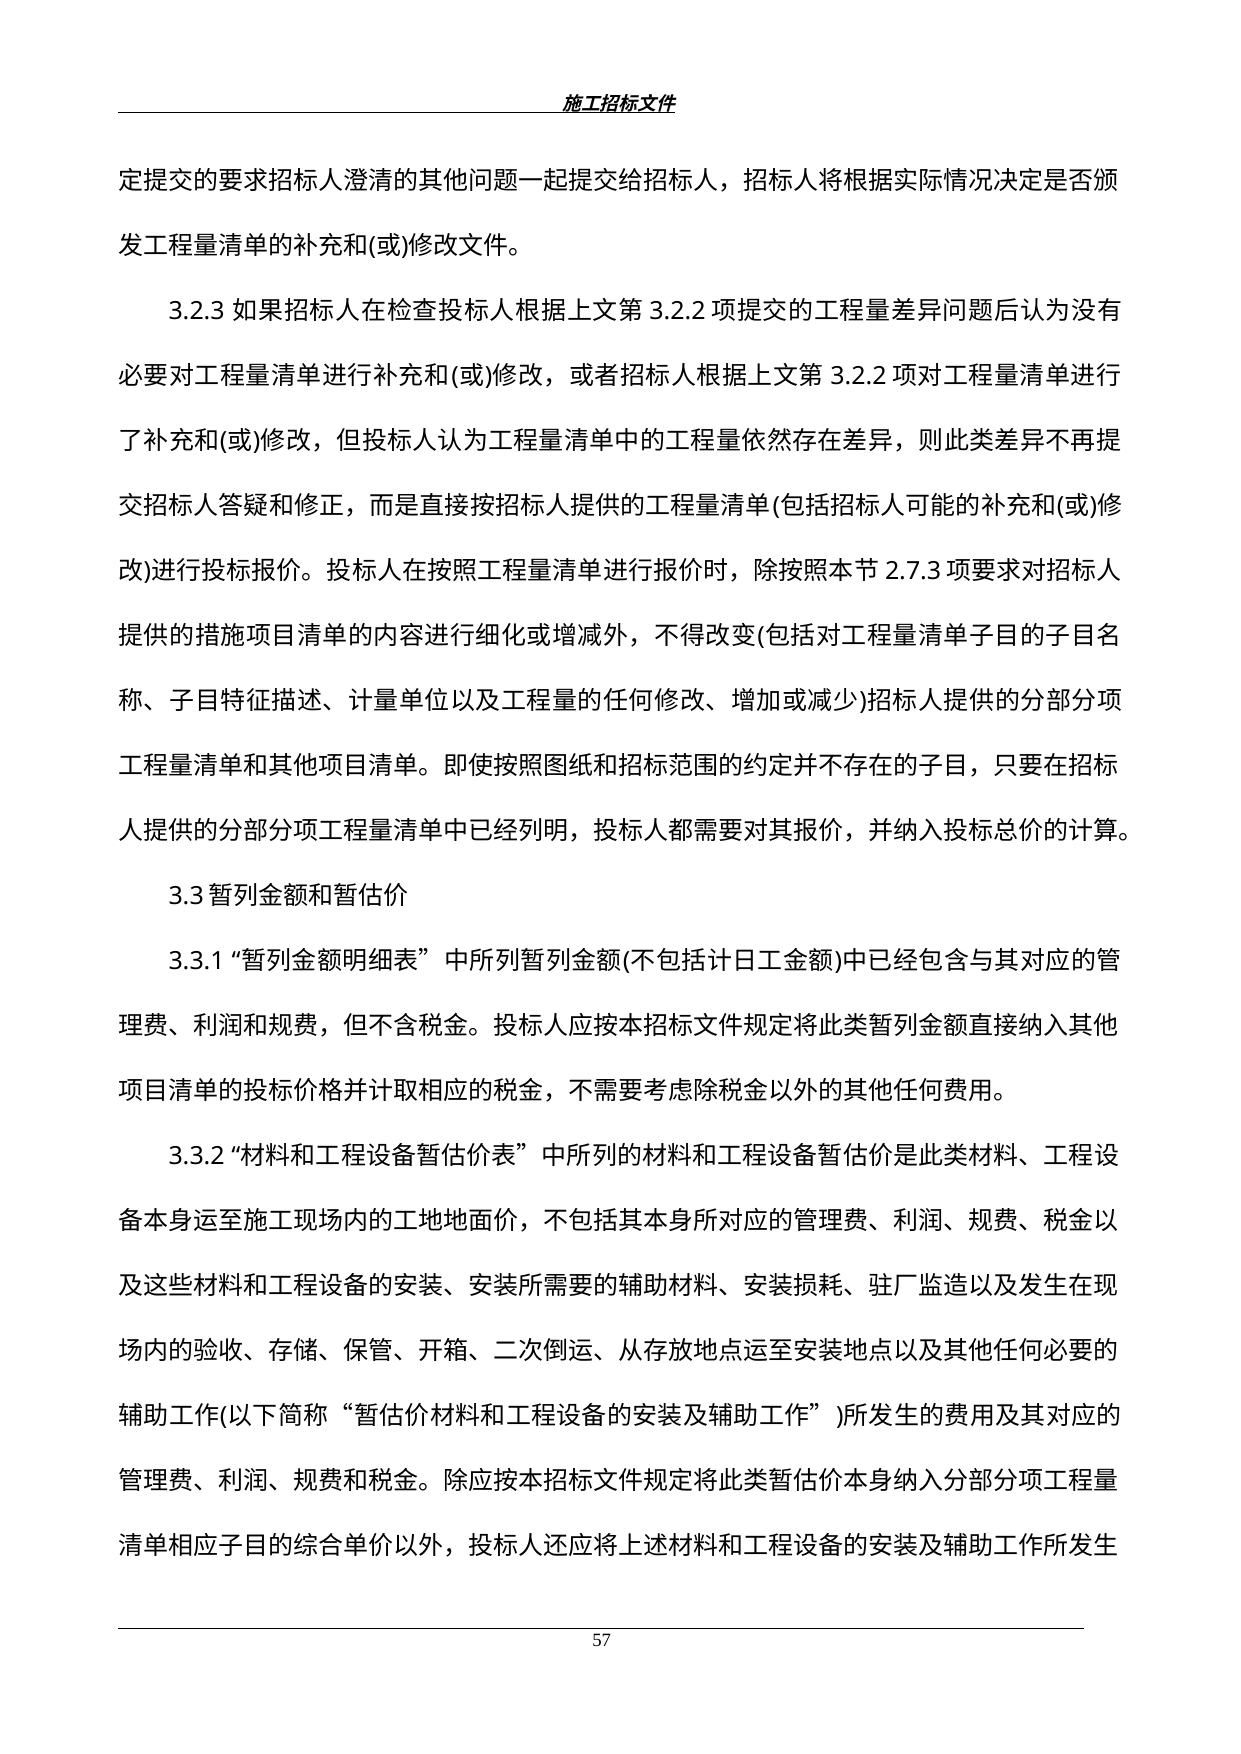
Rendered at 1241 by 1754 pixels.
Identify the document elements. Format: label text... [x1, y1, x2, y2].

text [118, 146, 1122, 276]
text 3.3.1 “暂列金额明细表”中所列暂列金额(不包括计日工金额)中已经包含与其对应的管理费、利润和规费，但不含税金。投标人应按本招标文件规定将此类暂列金额直接纳入其他项目清单的投标价格并计取相应的税金，不需要考虑除税金以外的其他任何费用。 [118, 926, 1122, 1121]
text 3.3暂列金额和暂估价 [118, 861, 1122, 926]
text 3.2.3 如果招标人在检查投标人根据上文第3.2.2项提交的工程量差异问题后认为没有必要对工程量清单进行补充和(或)修改，或者招标人根据上文第3.2.2项对工程量清单进行了补充和(或)修改，但投标人认为工程量清单中的工程量依然存在差异，则此类差异不再提交招标人答疑和修正，而是直接按招标人提供的工程量清单(包括招标人可能的补充和(或)修改)进行投标报价。投标人在按照工程量清单进行报价时，除按照本节2.7.3项要求对招标人提供的措施项目清单的内容进行细化或增减外，不得改变(包括对工程量清单子目的子目名称、子目特征描述、计量单位以及工程量的任何修改、增加或减少)招标人提供的分部分项工程量清单和其他项目清单。即使按照图纸和招标范围的约定并不存在的子目，只要在招标人提供的分部分项工程量清单中已经列明，投标人都需要对其报价，并纳入投标总价的计算。 [118, 276, 1122, 861]
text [118, 1121, 1122, 1576]
